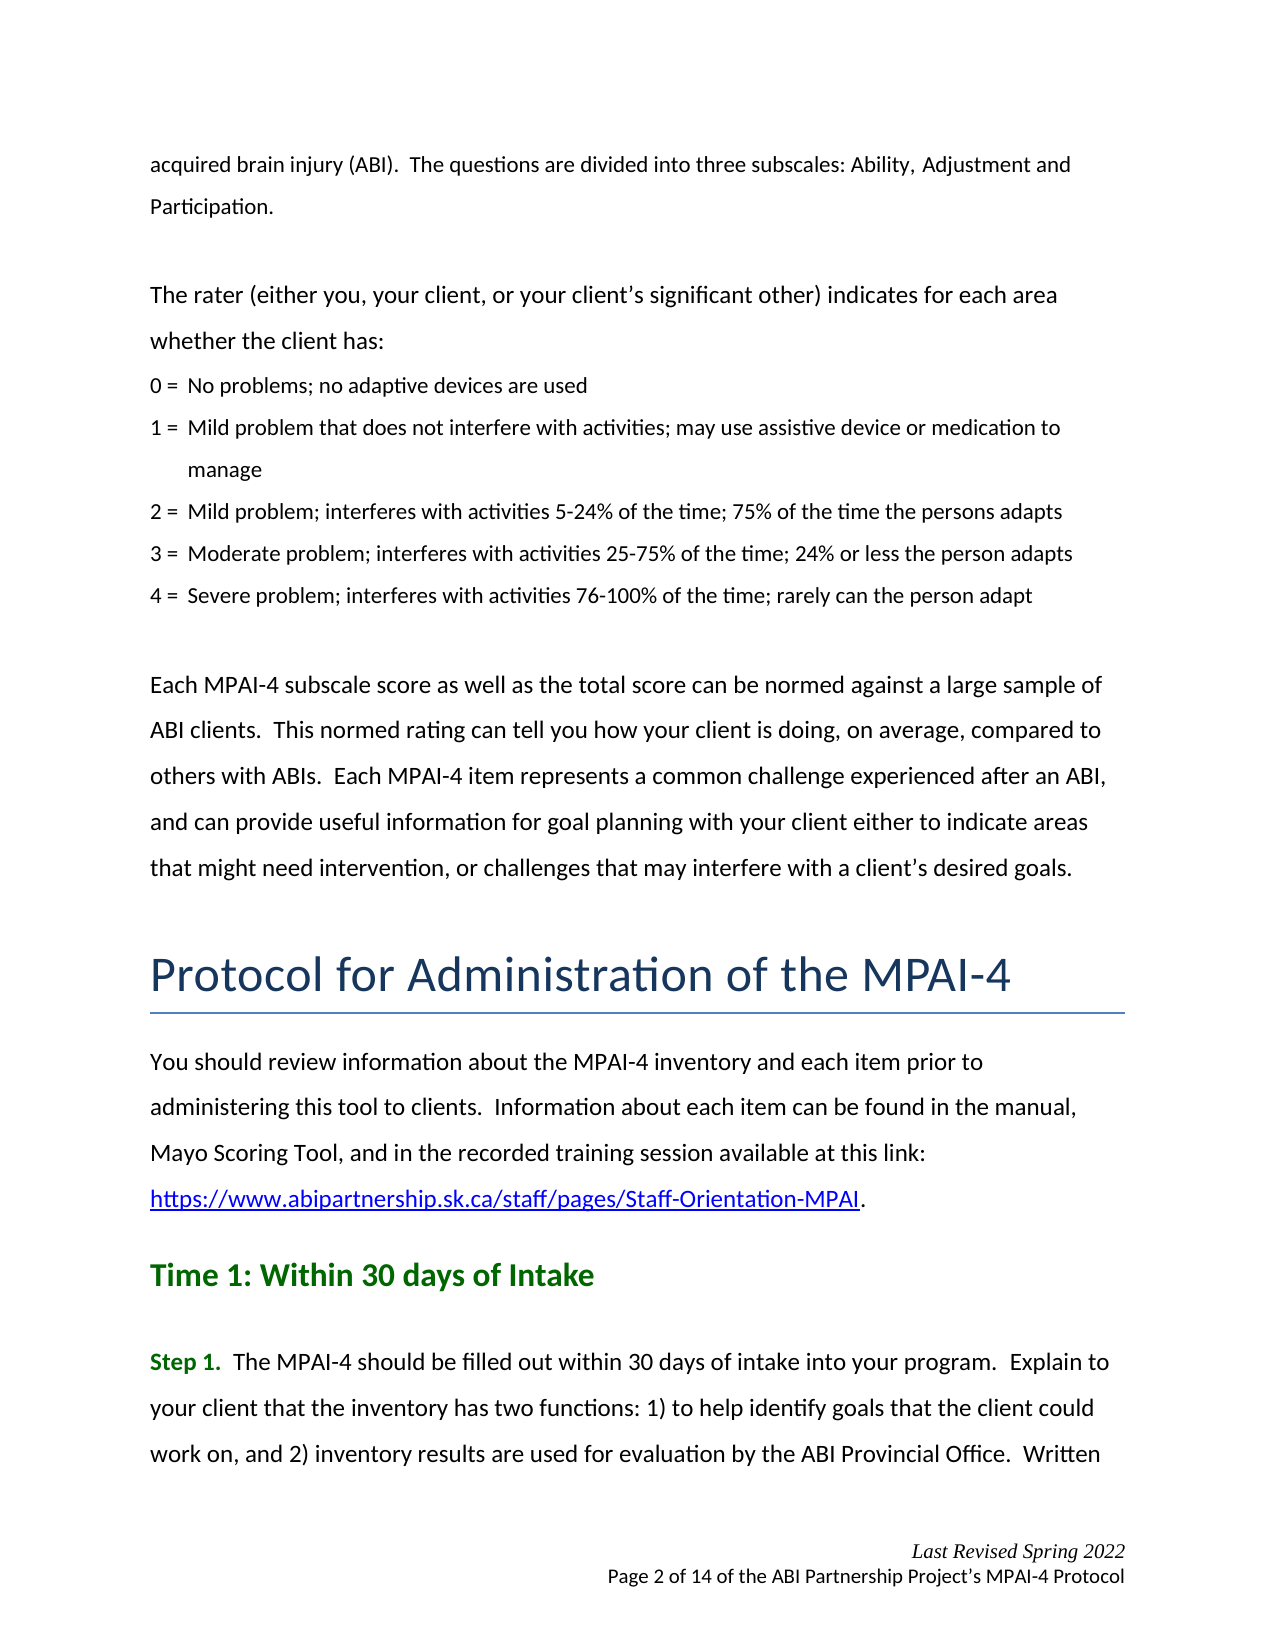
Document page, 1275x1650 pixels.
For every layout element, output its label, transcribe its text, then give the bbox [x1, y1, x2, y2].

list Mild problem; interferes with activities 5-24% of the time; 75% of the time the persons adapts [150, 497, 1125, 525]
list Severe problem; interferes with activities 76-100% of the time; rarely can the person adapt [150, 581, 1125, 609]
text The rater (either you, your client, or your client’s significant other) indicates for each area whether the client has: [150, 280, 1125, 356]
text Each MPAI-4 subscale score as well as the total score can be normed against a large sample of ABI clients. This normed rating can tell you how your client is doing, on average, compared to others with ABIs. Each MPAI-4 item represents a common challenge experienced after an ABI, and can provide useful information for goal planning with your client either to indicate areas that might need intervention, or challenges that may interfere with a client’s desired goals. [150, 669, 1125, 882]
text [150, 1346, 1125, 1468]
list Moderate problem; interferes with activities 25-75% of the time; 24% or less the person adapts [150, 539, 1125, 567]
title Protocol for Administration of the MPAI-4 [150, 943, 1125, 1012]
text You should review information about the MPAI-4 inventory and each item prior to administering this tool to clients. Information about each item can be found in the manual, Mayo Scoring Tool, and in the recorded training session available at this link: https://www.abipartnership.sk.ca/staff/pages/Staff-Orientation-MPAI. [150, 1046, 1125, 1213]
subtitle Time 1: Within 30 days of Intake [150, 1254, 1125, 1294]
list Mild problem that does not interfere with activities; may use assistive device or medication to manage [150, 413, 1125, 483]
list No problems; no adaptive devices are used [150, 371, 1125, 399]
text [150, 150, 1125, 220]
